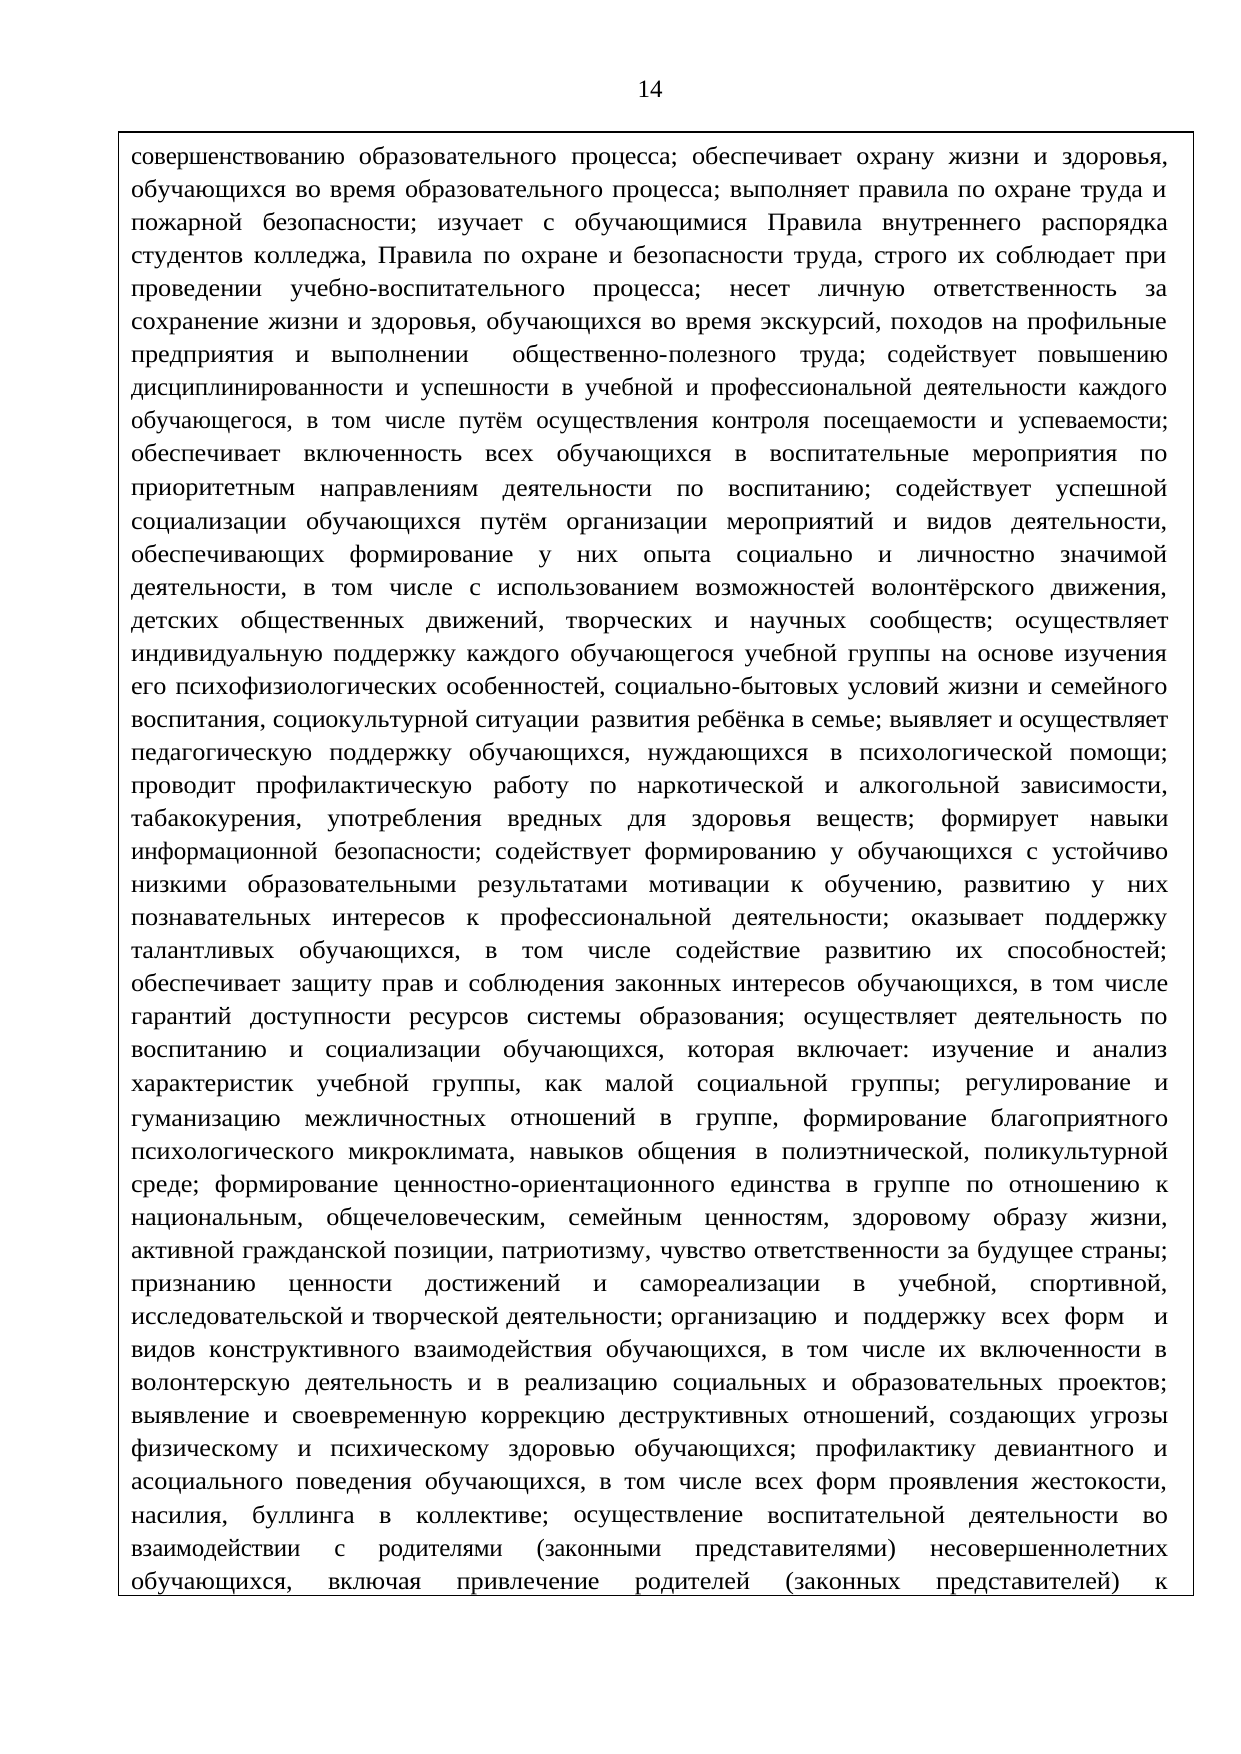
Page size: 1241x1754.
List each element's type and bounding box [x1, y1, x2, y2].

table_cell [119, 133, 1193, 1595]
